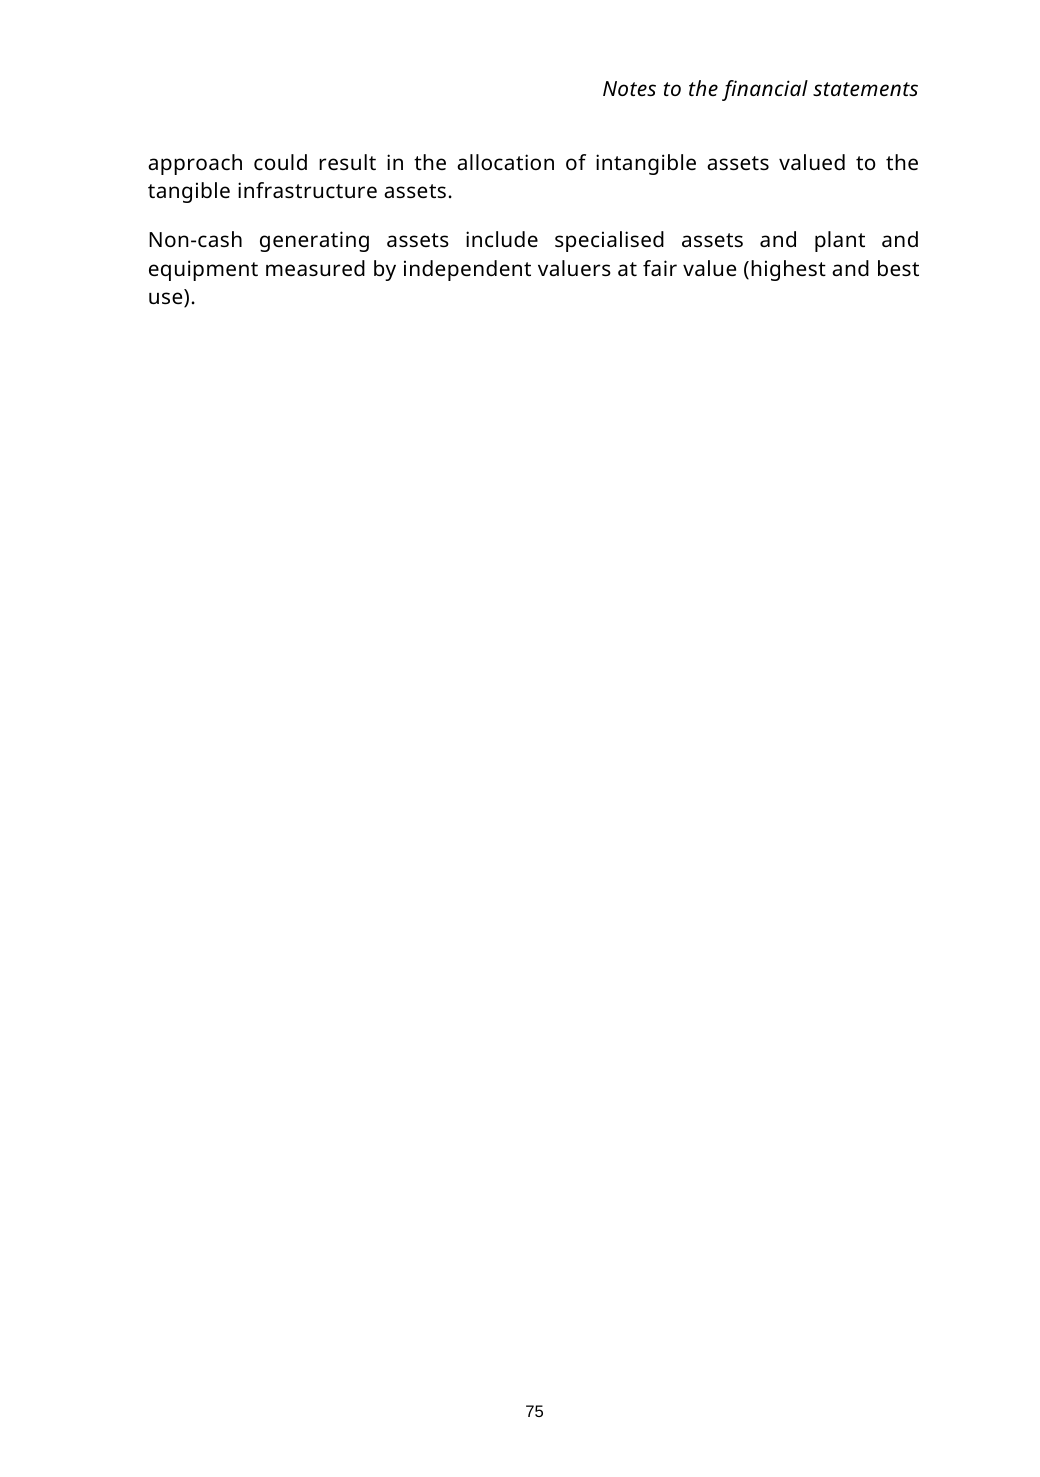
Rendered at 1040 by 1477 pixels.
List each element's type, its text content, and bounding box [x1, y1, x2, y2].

text Non-cash generating assets include specialised assets and plant and equipment measured by independent valuers at fair value (highest and best use). [148, 225, 921, 311]
